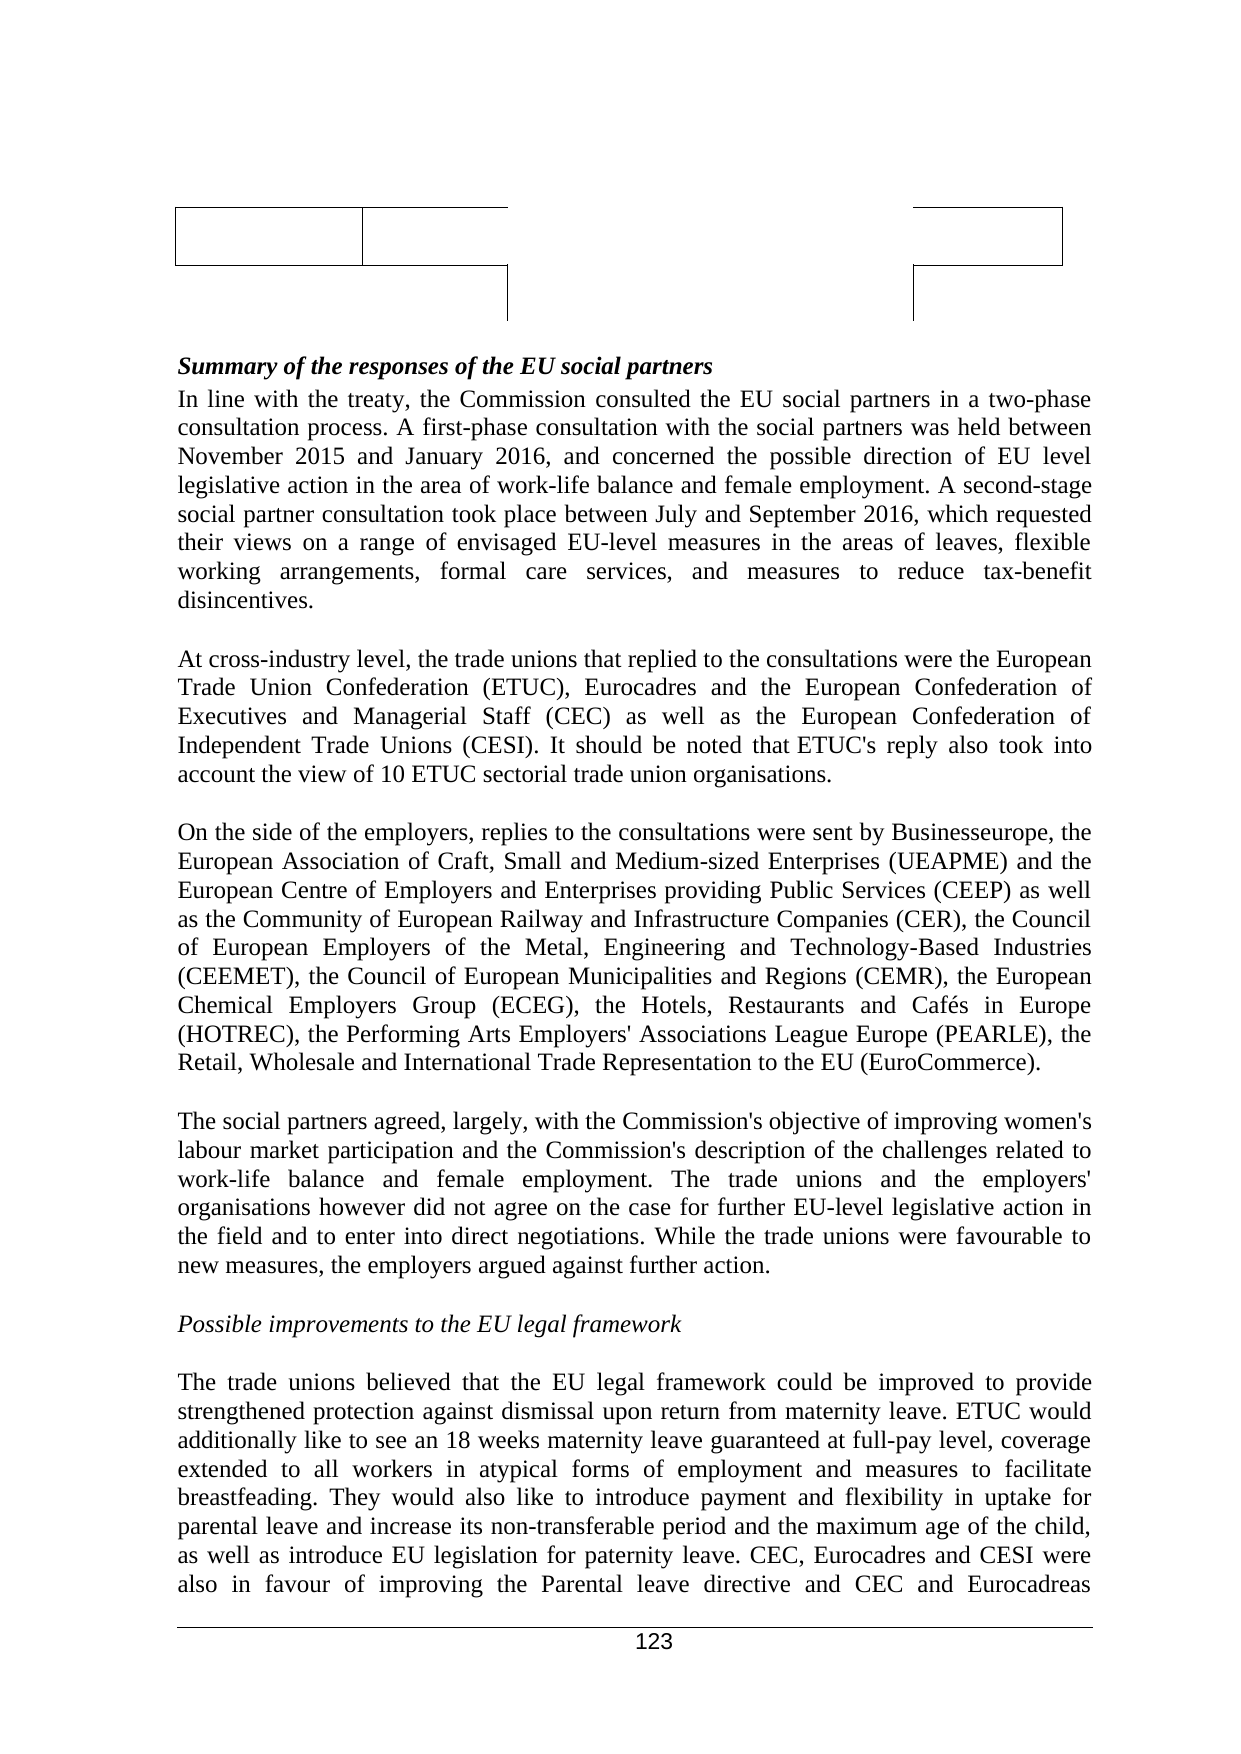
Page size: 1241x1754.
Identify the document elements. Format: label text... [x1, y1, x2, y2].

text At cross-industry level, the trade unions that replied to the consultations were the European Trade Union Confederation (ETUC), Eurocadres and the European Confederation of Executives and Managerial Staff (CEC) as well as the European Confederation of Independent Trade Unions (CESI). It should be noted that ETUC's reply also took into account the view of 10 ETUC sectorial trade union organisations. [177, 644, 1093, 787]
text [177, 1367, 1093, 1597]
text In line with the treaty, the Commission consulted the EU social partners in a two-phase consultation process. A first-phase consultation with the social partners was held between November 2015 and January 2016, and concerned the possible direction of EU level legislative action in the area of work-life balance and female employment. A second-stage social partner consultation took place between July and September 2016, which requested their views on a range of envisaged EU-level measures in the areas of leaves, flexible working arrangements, formal care services, and measures to reduce tax-benefit disincentives. [177, 384, 1093, 614]
text Possible improvements to the EU legal framework [177, 1309, 1093, 1337]
text Summary of the responses of the EU social partners [177, 351, 1093, 380]
text The social partners agreed, largely, with the Commission's objective of improving women's labour market participation and the Commission's description of the challenges related to work-life balance and female employment. The trade unions and the employers' organisations however did not agree on the case for further EU-level legislative action in the field and to enter into direct negotiations. While the trade unions were favourable to new measures, the employers argued against further action. [177, 1106, 1093, 1279]
text On the side of the employers, replies to the consultations were sent by Businesseurope, the European Association of Craft, Small and Medium-sized Enterprises (UEAPME) and the European Centre of Employers and Enterprises providing Public Services (CEEP) as well as the Community of European Railway and Infrastructure Companies (CER), the Council of European Employers of the Metal, Engineering and Technology-Based Industries (CEEMET), the Council of European Municipalities and Regions (CEMR), the European Chemical Employers Group (ECEG), the Hotels, Restaurants and Cafés in Europe (HOTREC), the Performing Arts Employers' Associations League Europe (PEARLE), the Retail, Wholesale and International Trade Representation to the EU (EuroCommerce). [177, 817, 1093, 1076]
